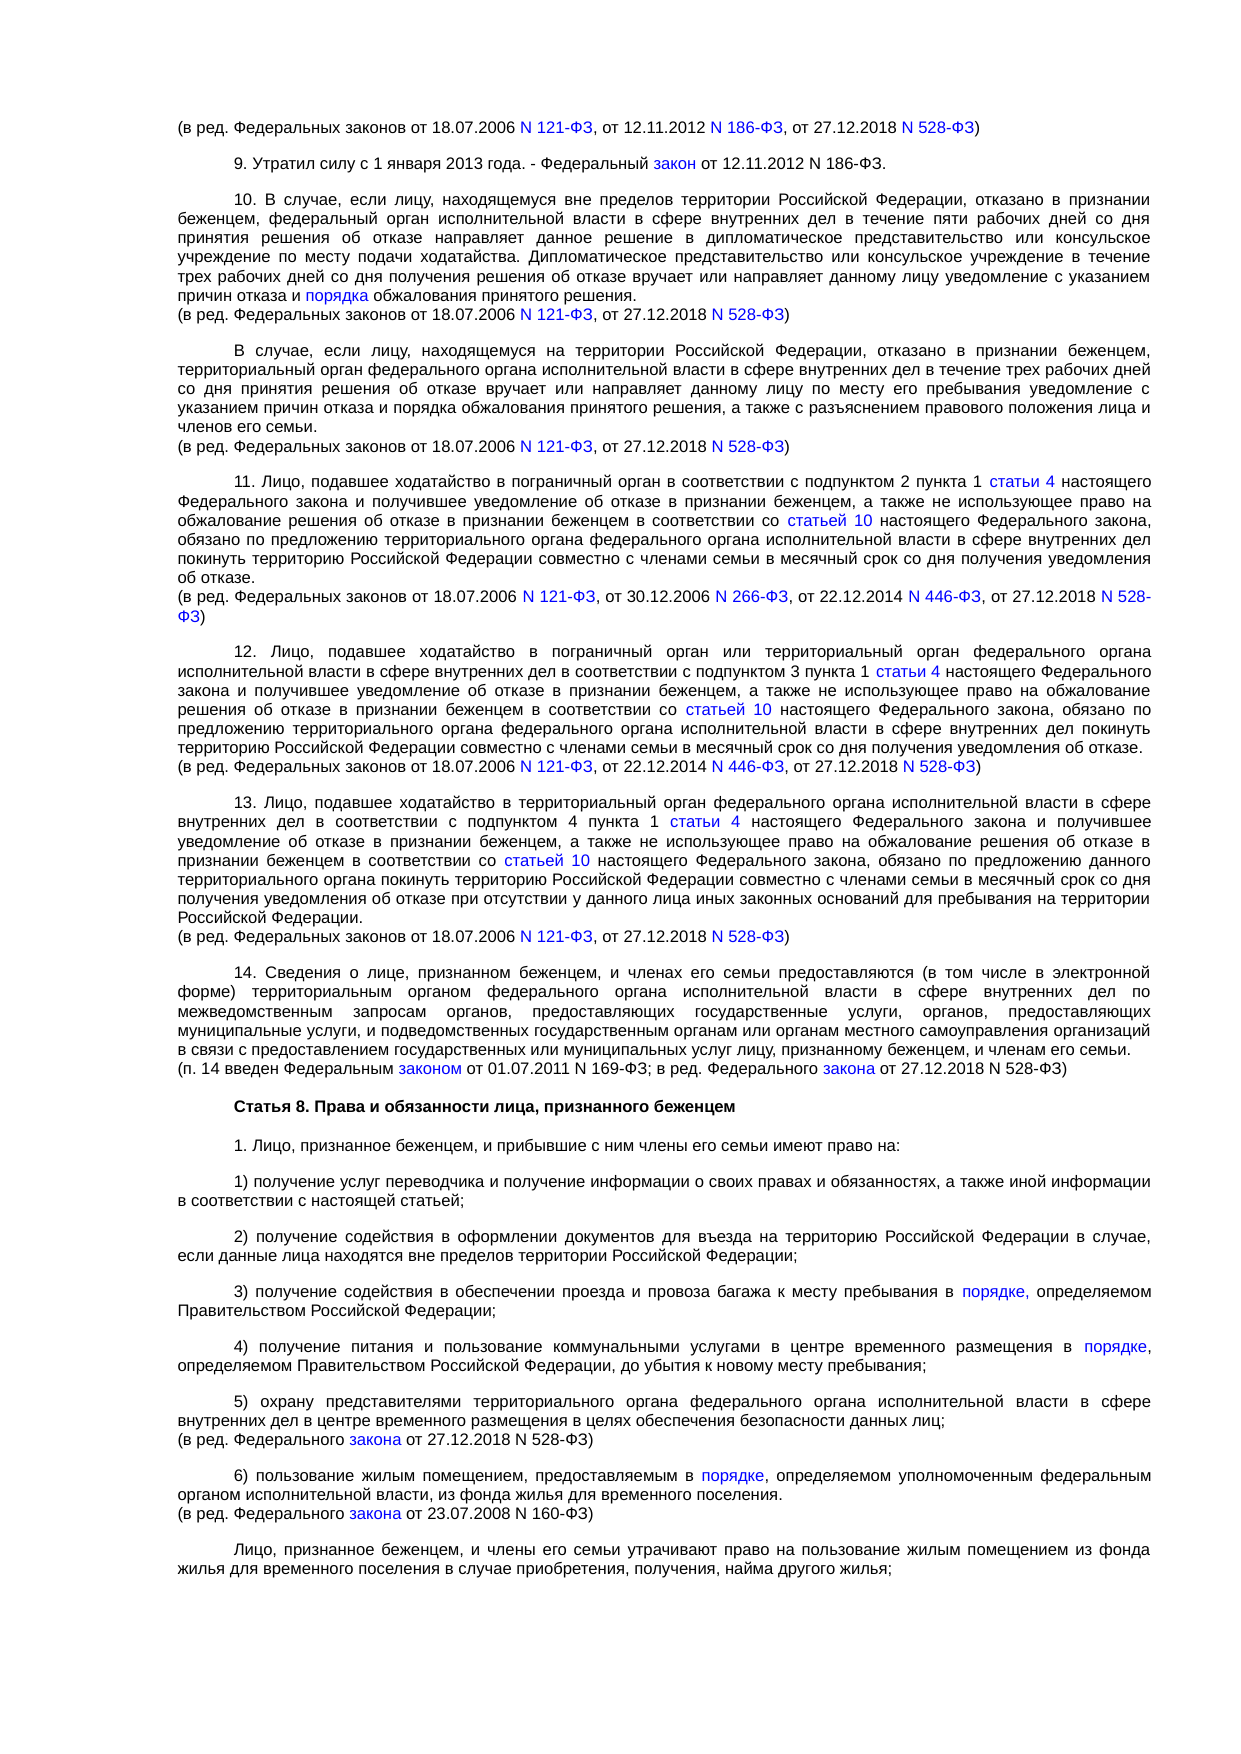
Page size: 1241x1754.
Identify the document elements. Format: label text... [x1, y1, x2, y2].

text (в ред. Федерального закона от 27.12.2018 N 528-ФЗ) [177, 1430, 1152, 1449]
list Статья 8. Права и обязанности лица, признанного беженцем [177, 1097, 1152, 1116]
text (в ред. Федерального закона от 23.07.2008 N 160-ФЗ) [177, 1504, 1152, 1523]
text (в ред. Федеральных законов от 18.07.2006 N 121-ФЗ, от 27.12.2018 N 528-ФЗ) [177, 927, 1152, 946]
text 13. Лицо, подавшее ходатайство в территориальный орган федерального органа исполнительной власти в сфере внутренних дел в соответствии с подпунктом 4 пункта 1 статьи 4 настоящего Федерального закона и получившее уведомление об отказе в признании беженцем, а также не использующее право на обжалование решения об отказе в признании беженцем в соответствии со статьей 10 настоящего Федерального закона, обязано по предложению данного территориального органа покинуть территорию Российской Федерации совместно с членами семьи в месячный срок со дня получения уведомления об отказе при отсутствии у данного лица иных законных оснований для пребывания на территории Российской Федерации. [177, 793, 1152, 927]
text 11. Лицо, подавшее ходатайство в пограничный орган в соответствии с подпунктом 2 пункта 1 статьи 4 настоящего Федерального закона и получившее уведомление об отказе в признании беженцем, а также не использующее право на обжалование решения об отказе в признании беженцем в соответствии со статьей 10 настоящего Федерального закона, обязано по предложению территориального органа федерального органа исполнительной власти в сфере внутренних дел покинуть территорию Российской Федерации совместно с членами семьи в месячный срок со дня получения уведомления об отказе. [177, 472, 1152, 587]
text (в ред. Федеральных законов от 18.07.2006 N 121-ФЗ, от 27.12.2018 N 528-ФЗ) [177, 436, 1152, 456]
text (п. 14 введен Федеральным законом от 01.07.2011 N 169-ФЗ; в ред. Федерального закона от 27.12.2018 N 528-ФЗ) [177, 1059, 1152, 1078]
text 1. Лицо, признанное беженцем, и прибывшие с ним члены его семьи имеют право на: [177, 1136, 1152, 1155]
text 6) пользование жилым помещением, предоставляемым в порядке, определяемом уполномоченным федеральным органом исполнительной власти, из фонда жилья для временного поселения. [177, 1466, 1152, 1504]
text 5) охрану представителями территориального органа федерального органа исполнительной власти в сфере внутренних дел в центре временного размещения в целях обеспечения безопасности данных лиц; [177, 1391, 1152, 1430]
text (в ред. Федеральных законов от 18.07.2006 N 121-ФЗ, от 27.12.2018 N 528-ФЗ) [177, 305, 1152, 324]
text (в ред. Федеральных законов от 18.07.2006 N 121-ФЗ, от 30.12.2006 N 266-ФЗ, от 22.12.2014 N 446-ФЗ, от 27.12.2018 N 528-ФЗ) [177, 587, 1152, 626]
text 1) получение услуг переводчика и получение информации о своих правах и обязанностях, а также иной информации в соответствии с настоящей статьей; [177, 1171, 1152, 1210]
text 3) получение содействия в обеспечении проезда и провоза багажа к месту пребывания в порядке, определяемом Правительством Российской Федерации; [177, 1281, 1152, 1320]
text (в ред. Федеральных законов от 18.07.2006 N 121-ФЗ, от 22.12.2014 N 446-ФЗ, от 27.12.2018 N 528-ФЗ) [177, 757, 1152, 776]
text 12. Лицо, подавшее ходатайство в пограничный орган или территориальный орган федерального органа исполнительной власти в сфере внутренних дел в соответствии с подпунктом 3 пункта 1 статьи 4 настоящего Федерального закона и получившее уведомление об отказе в признании беженцем, а также не использующее право на обжалование решения об отказе в признании беженцем в соответствии со статьей 10 настоящего Федерального закона, обязано по предложению территориального органа федерального органа исполнительной власти в сфере внутренних дел покинуть территорию Российской Федерации совместно с членами семьи в месячный срок со дня получения уведомления об отказе. [177, 642, 1152, 757]
text В случае, если лицу, находящемуся на территории Российской Федерации, отказано в признании беженцем, территориальный орган федерального органа исполнительной власти в сфере внутренних дел в течение трех рабочих дней со дня принятия решения об отказе вручает или направляет данному лицу по месту его пребывания уведомление с указанием причин отказа и порядка обжалования принятого решения, а также с разъяснением правового положения лица и членов его семьи. [177, 341, 1152, 436]
text 2) получение содействия в оформлении документов для въезда на территорию Российской Федерации в случае, если данные лица находятся вне пределов территории Российской Федерации; [177, 1226, 1152, 1265]
text (в ред. Федеральных законов от 18.07.2006 N 121-ФЗ, от 12.11.2012 N 186-ФЗ, от 27.12.2018 N 528-ФЗ) [177, 118, 1152, 137]
text 10. В случае, если лицу, находящемуся вне пределов территории Российской Федерации, отказано в признании беженцем, федеральный орган исполнительной власти в сфере внутренних дел в течение пяти рабочих дней со дня принятия решения об отказе направляет данное решение в дипломатическое представительство или консульское учреждение по месту подачи ходатайства. Дипломатическое представительство или консульское учреждение в течение трех рабочих дней со дня получения решения об отказе вручает или направляет данному лицу уведомление с указанием причин отказа и порядка обжалования принятого решения. [177, 190, 1152, 305]
text Лицо, признанное беженцем, и члены его семьи утрачивают право на пользование жилым помещением из фонда жилья для временного поселения в случае приобретения, получения, найма другого жилья; [177, 1540, 1152, 1578]
text 4) получение питания и пользование коммунальными услугами в центре временного размещения в порядке, определяемом Правительством Российской Федерации, до убытия к новому месту пребывания; [177, 1336, 1152, 1375]
text 9. Утратил силу с 1 января 2013 года. - Федеральный закон от 12.11.2012 N 186-ФЗ. [177, 154, 1152, 173]
text 14. Сведения о лице, признанном беженцем, и членах его семьи предоставляются (в том числе в электронной форме) территориальным органом федерального органа исполнительной власти в сфере внутренних дел по межведомственным запросам органов, предоставляющих государственные услуги, органов, предоставляющих муниципальные услуги, и подведомственных государственным органам или органам местного самоуправления организаций в связи с предоставлением государственных или муниципальных услуг лицу, признанному беженцем, и членам его семьи. [177, 963, 1152, 1059]
